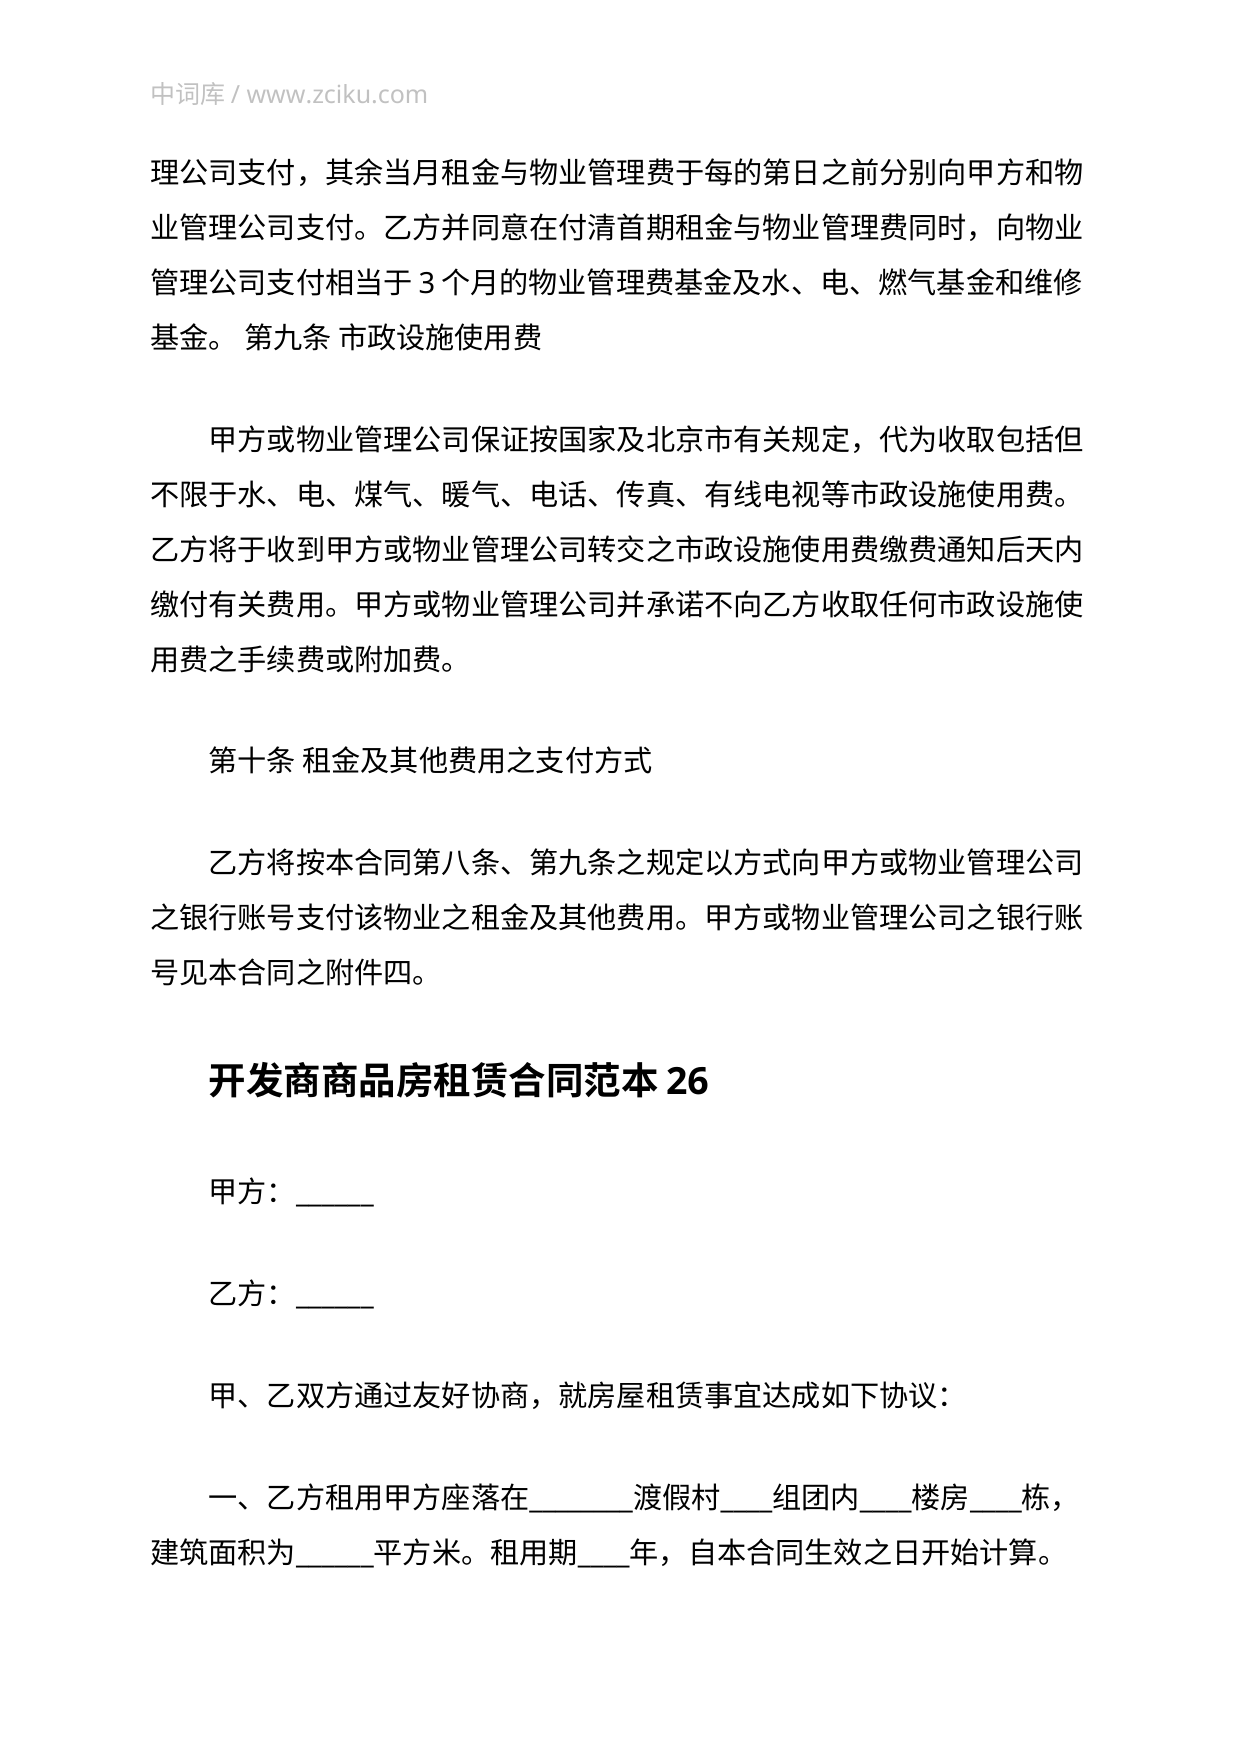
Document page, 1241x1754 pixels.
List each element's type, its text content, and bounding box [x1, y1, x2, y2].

text 甲、乙双方通过友好协商，就房屋租赁事宜达成如下协议： [150, 1373, 1090, 1415]
text 甲方或物业管理公司保证按国家及北京市有关规定，代为收取包括但不限于水、电、煤气、暖气、电话、传真、有线电视等市政设施使用费。乙方将于收到甲方或物业管理公司转交之市政设施使用费缴费通知后天内缴付有关费用。甲方或物业管理公司并承诺不向乙方收取任何市政设施使用费之手续费或附加费。 [150, 417, 1090, 678]
text 乙方：______ [150, 1271, 1090, 1313]
text 乙方将按本合同第八条、第九条之规定以方式向甲方或物业管理公司之银行账号支付该物业之租金及其他费用。甲方或物业管理公司之银行账号见本合同之附件四。 [150, 840, 1090, 992]
text 一、乙方租用甲方座落在________渡假村____组团内____楼房____栋，建筑面积为______平方米。租用期____年，自本合同生效之日开始计算。 [150, 1474, 1090, 1572]
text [150, 150, 1090, 357]
text 甲方：______ [150, 1169, 1090, 1211]
text 开发商商品房租赁合同范本26 [150, 1051, 1090, 1106]
text 第十条 租金及其他费用之支付方式 [150, 738, 1090, 780]
